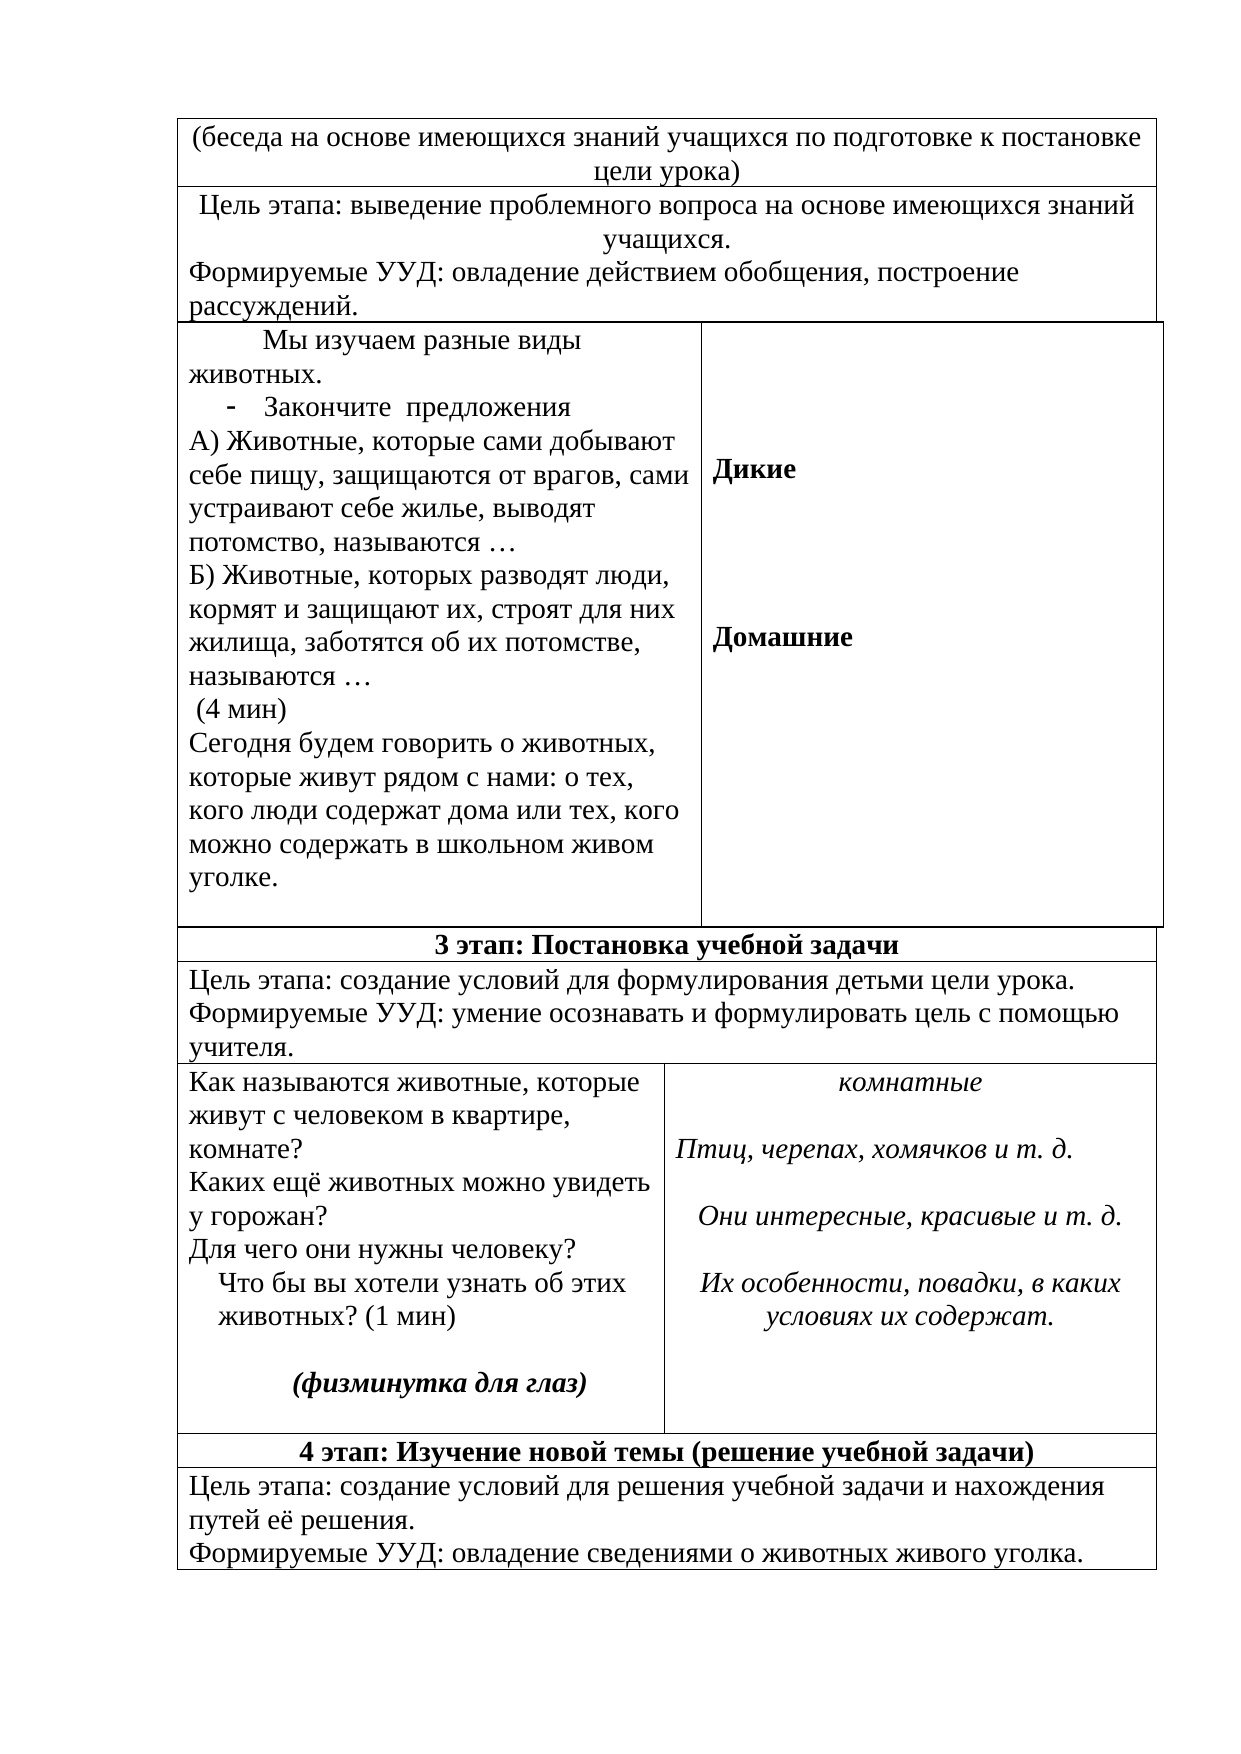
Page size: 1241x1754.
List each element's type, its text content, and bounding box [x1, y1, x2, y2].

table_cell 3 этап: Постановка учебной задачи [178, 928, 1156, 961]
table_cell комнатные Птиц, черепах, хомячков и т. д. Они интересные, красивые и т. д. Их особенности, повадки, в каких условиях их содержат. [665, 1064, 1156, 1433]
table_cell Цель этапа: создание условий для решения учебной задачи и нахождения путей её решения. Формируемые УУД: овладение сведениями о животных живого уголка. [178, 1468, 1156, 1569]
table_cell Цель этапа: создание условий для формулирования детьми цели урока. Формируемые УУД: умение осознавать и формулировать цель с помощью учителя. [178, 962, 1156, 1063]
table_cell Мы изучаем разные виды животных. Закончите предложения А) Животные, которые сами добывают себе пищу, защищаются от врагов, сами устраивают себе жилье, выводят потомство, называются … Б) Животные, которых разводят люди, кормят и защищают их, строят для них жилища, заботятся об их потомстве, называются … (4 мин) Сегодня будем говорить о животных, которые живут рядом с нами: о тех, кого люди содержат дома или тех, кого можно содержать в школьном живом уголке. [178, 323, 701, 926]
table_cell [178, 119, 1156, 186]
table_cell Как называются животные, которые живут с человеком в квартире, комнате? Каких ещё животных можно увидеть у горожан? Для чего они нужны человеку? Что бы вы хотели узнать об этих животных? (1 мин) (физминутка для глаз) [178, 1064, 664, 1433]
table_cell Цель этапа: выведение проблемного вопроса на основе имеющихся знаний учащихся. Формируемые УУД: овладение действием обобщения, построение рассуждений. [178, 187, 1156, 321]
table_cell Дикие Домашние [702, 323, 1163, 926]
table_cell 4 этап: Изучение новой темы (решение учебной задачи) [178, 1434, 1156, 1467]
